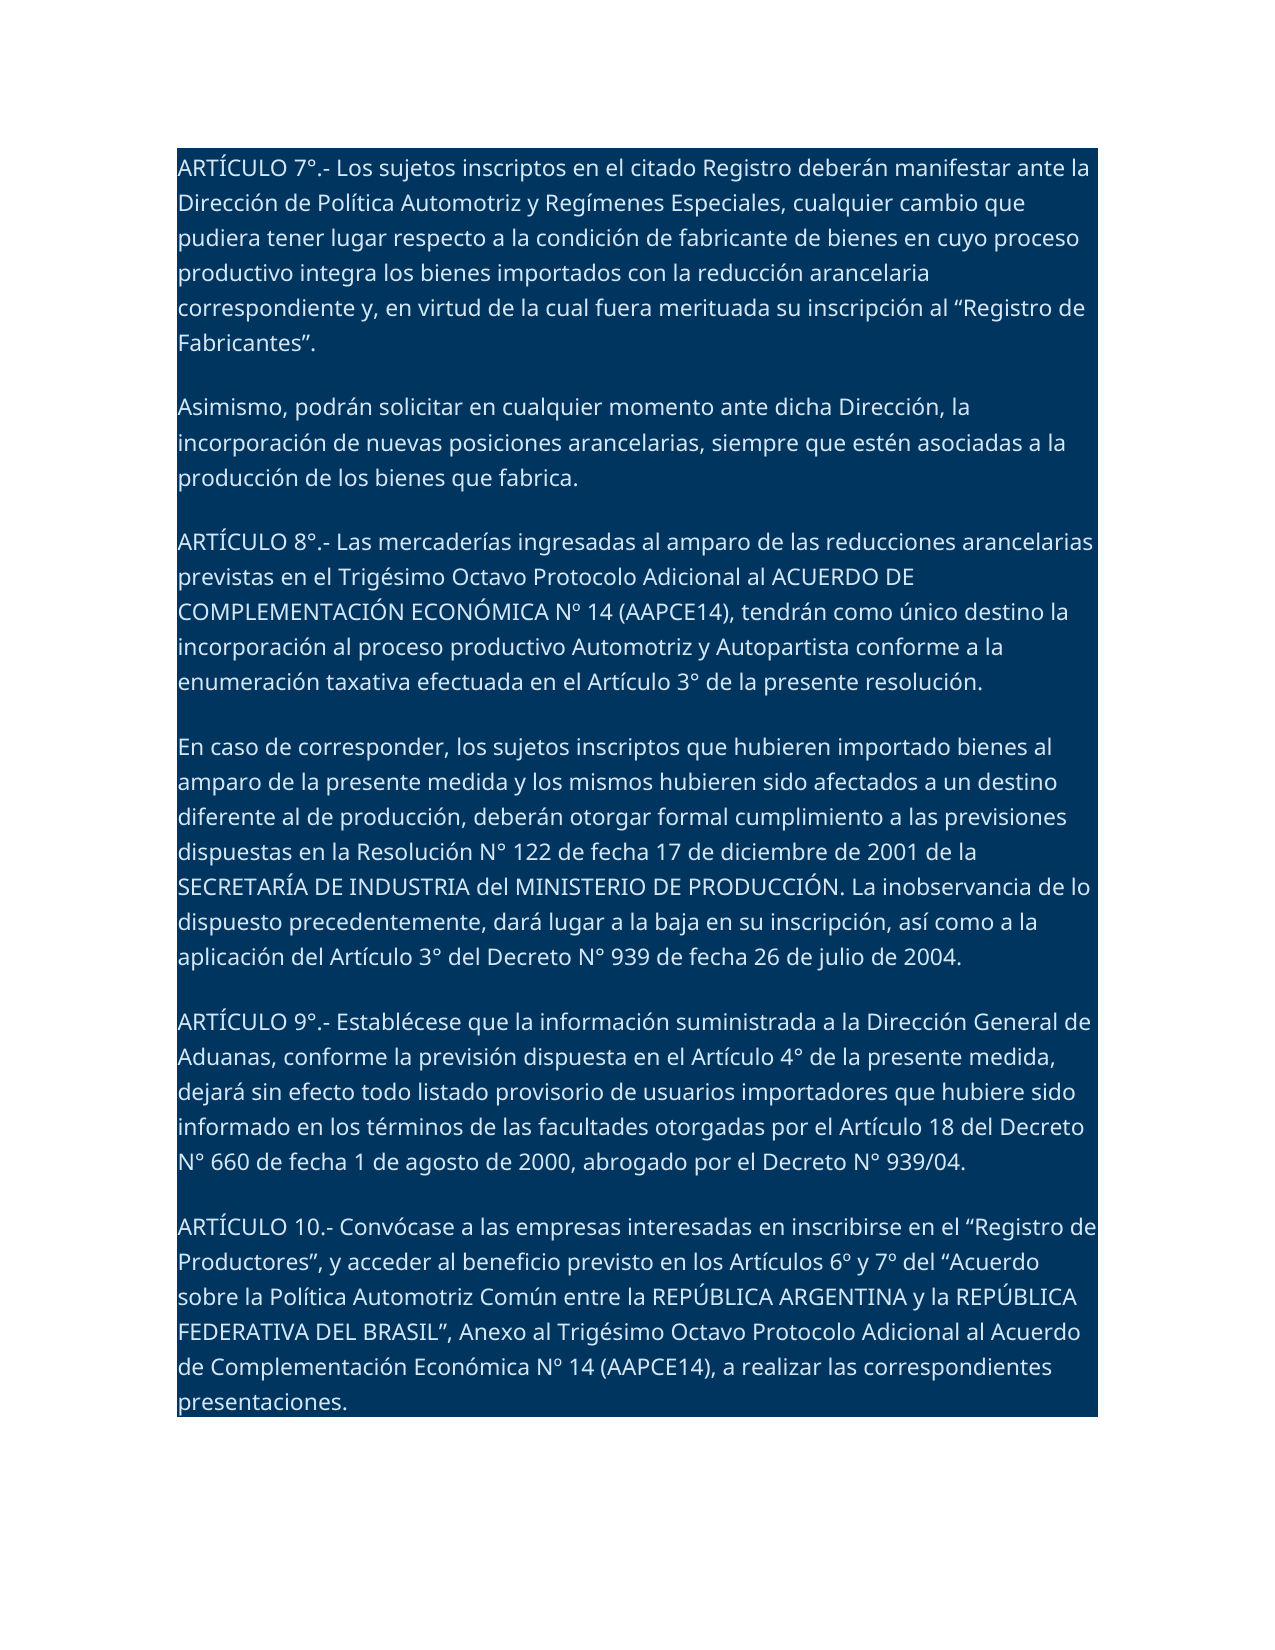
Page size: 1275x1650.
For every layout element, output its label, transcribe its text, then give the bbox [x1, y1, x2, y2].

text Asimismo, podrán solicitar en cualquier momento ante dicha Dirección, la incorporación de nuevas posiciones arancelarias, siempre que estén asociadas a la producción de los bienes que fabrica. [177, 387, 1098, 493]
text ARTÍCULO 8°.- Las mercaderías ingresadas al amparo de las reducciones arancelarias previstas en el Trigésimo Octavo Protocolo Adicional al ACUERDO DE COMPLEMENTACIÓN ECONÓMICA Nº 14 (AAPCE14), tendrán como único destino la incorporación al proceso productivo Automotriz y Autopartista conforme a la enumeración taxativa efectuada en el Artículo 3° de la presente resolución. [177, 522, 1098, 698]
text En caso de corresponder, los sujetos inscriptos que hubieren importado bienes al amparo de la presente medida y los mismos hubieren sido afectados a un destino diferente al de producción, deberán otorgar formal cumplimiento a las previsiones dispuestas en la Resolución N° 122 de fecha 17 de diciembre de 2001 de la SECRETARÍA DE INDUSTRIA del MINISTERIO DE PRODUCCIÓN. La inobservancia de lo dispuesto precedentemente, dará lugar a la baja en su inscripción, así como a la aplicación del Artículo 3° del Decreto N° 939 de fecha 26 de julio de 2004. [177, 727, 1098, 973]
text ARTÍCULO 9°.- Establécese que la información suministrada a la Dirección General de Aduanas, conforme la previsión dispuesta en el Artículo 4° de la presente medida, dejará sin efecto todo listado provisorio de usuarios importadores que hubiere sido informado en los términos de las facultades otorgadas por el Artículo 18 del Decreto N° 660 de fecha 1 de agosto de 2000, abrogado por el Decreto N° 939/04. [177, 1002, 1098, 1177]
text ARTÍCULO 7°.- Los sujetos inscriptos en el citado Registro deberán manifestar ante la Dirección de Política Automotriz y Regímenes Especiales, cualquier cambio que pudiera tener lugar respecto a la condición de fabricante de bienes en cuyo proceso productivo integra los bienes importados con la reducción arancelaria correspondiente y, en virtud de la cual fuera merituada su inscripción al “Registro de Fabricantes”. [177, 148, 1098, 358]
text ARTÍCULO 10.- Convócase a las empresas interesadas en inscribirse en el “Registro de Productores”, y acceder al beneficio previsto en los Artículos 6º y 7º del “Acuerdo sobre la Política Automotriz Común entre la REPÚBLICA ARGENTINA y la REPÚBLICA FEDERATIVA DEL BRASIL”, Anexo al Trigésimo Octavo Protocolo Adicional al Acuerdo de Complementación Económica Nº 14 (AAPCE14), a realizar las correspondientes presentaciones. [177, 1207, 1098, 1417]
